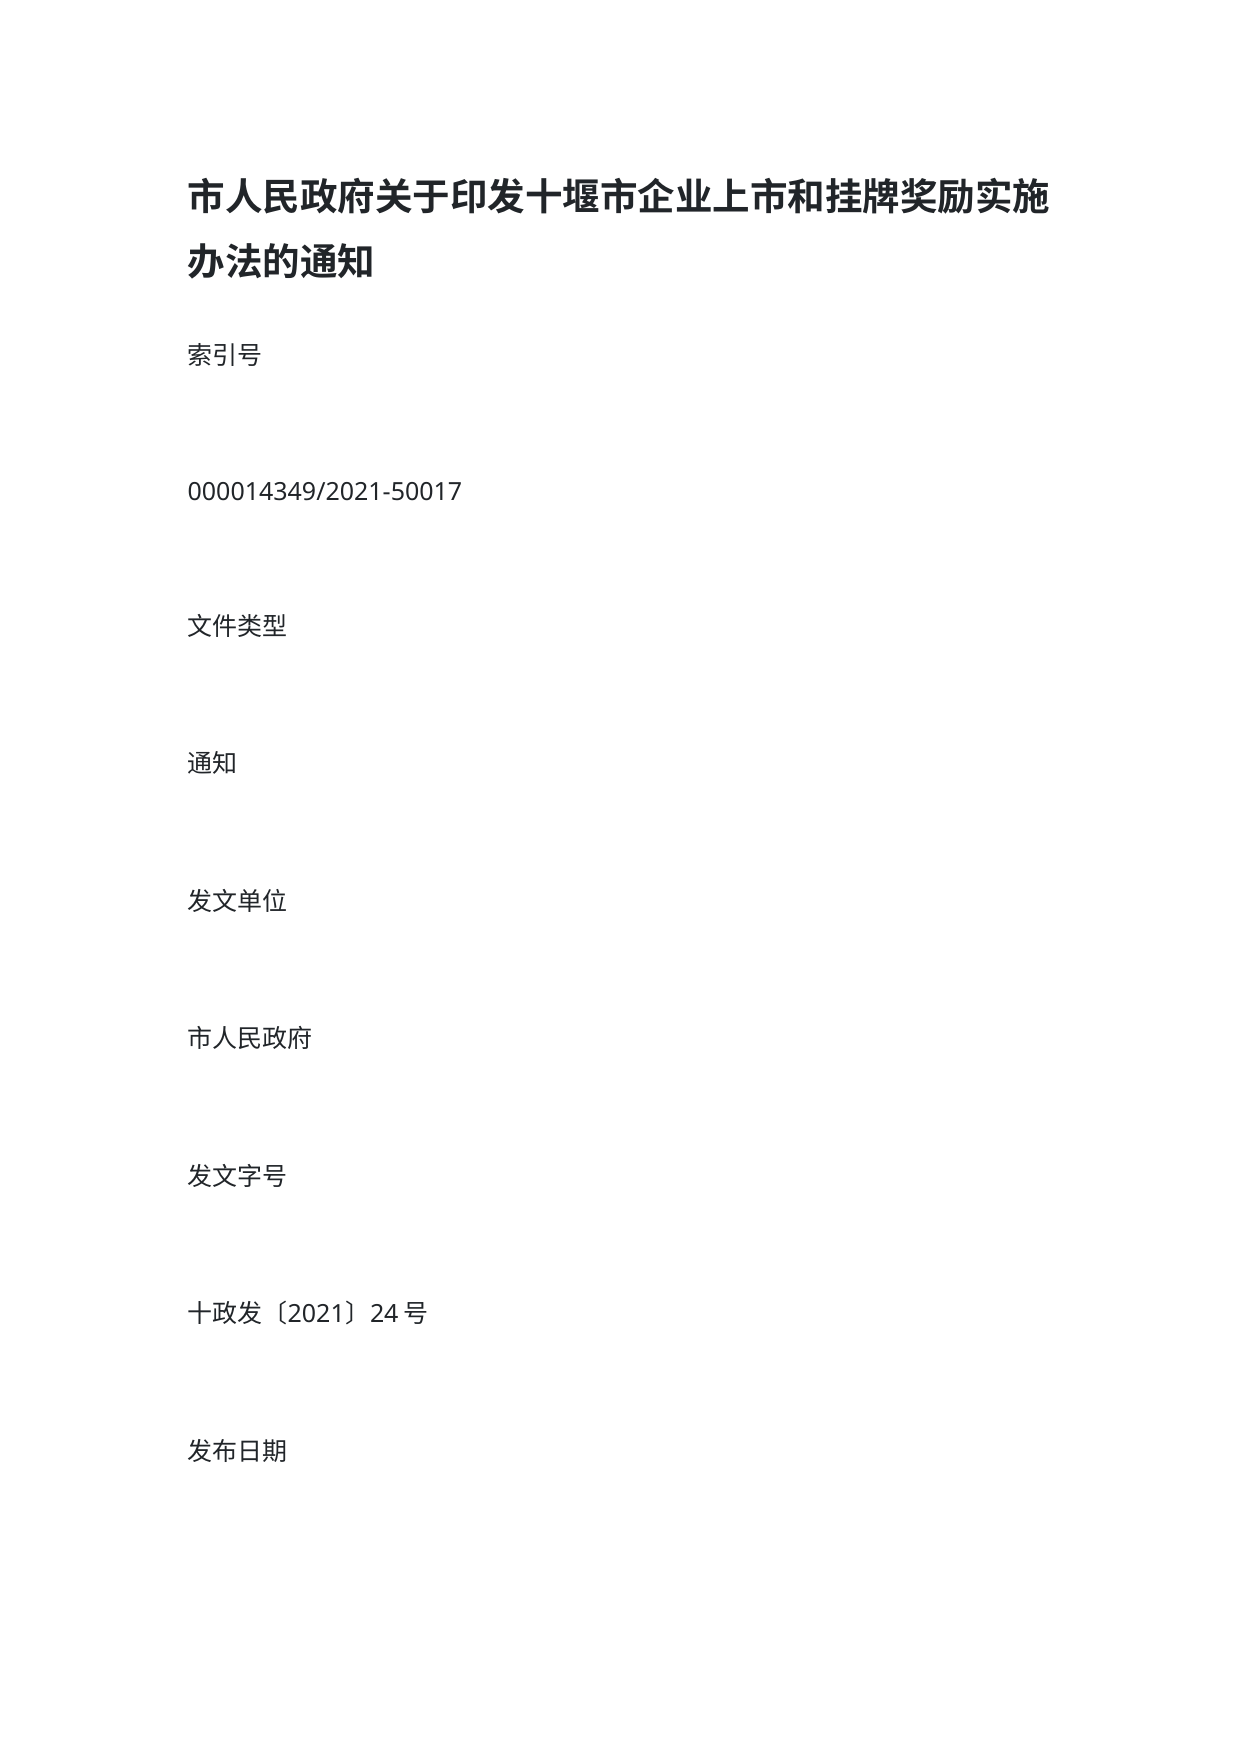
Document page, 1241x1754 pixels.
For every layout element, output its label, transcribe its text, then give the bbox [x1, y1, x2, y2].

text 文件类型 [187, 592, 1053, 657]
text 索引号 [187, 321, 1053, 386]
text 发文字号 [187, 1142, 1053, 1207]
text 000014349/2021-50017 [187, 459, 1053, 524]
text 发文单位 [187, 867, 1053, 932]
text 市人民政府 [187, 1004, 1053, 1069]
text 十政发〔2021〕24号 [187, 1279, 1053, 1344]
text 通知 [187, 729, 1053, 794]
text 发布日期 [187, 1417, 1053, 1482]
text 市人民政府关于印发十堰市企业上市和挂牌奖励实施办法的通知 [187, 162, 1053, 292]
